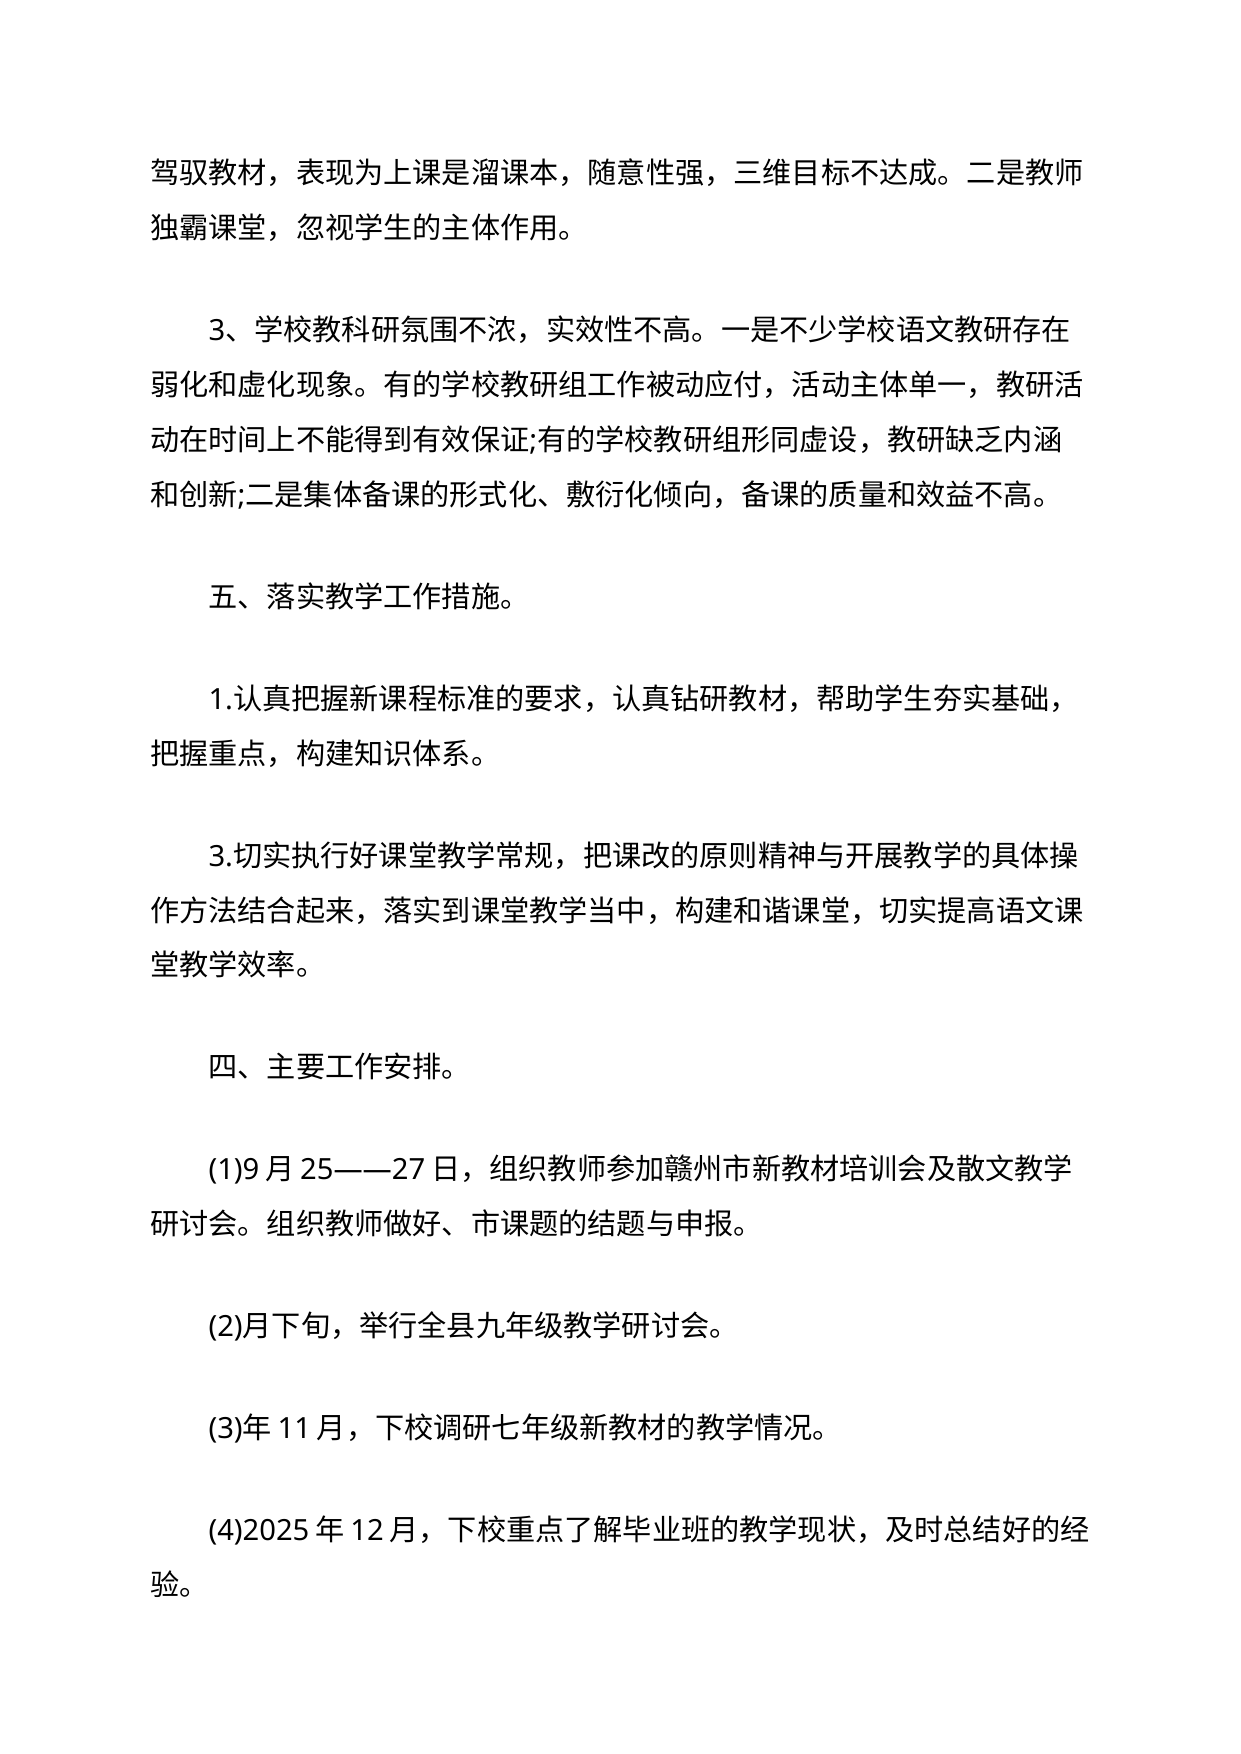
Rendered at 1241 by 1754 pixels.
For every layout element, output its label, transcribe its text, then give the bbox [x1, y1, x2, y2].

text 五、落实教学工作措施。 [150, 573, 1090, 616]
text (1)9月25——27日，组织教师参加赣州市新教材培训会及散文教学研讨会。组织教师做好、市课题的结题与申报。 [150, 1146, 1090, 1243]
text 四、主要工作安排。 [150, 1044, 1090, 1086]
text 1.认真把握新课程标准的要求，认真钻研教材，帮助学生夯实基础，把握重点，构建知识体系。 [150, 675, 1090, 773]
text 3、学校教科研氛围不浓，实效性不高。一是不少学校语文教研存在弱化和虚化现象。有的学校教研组工作被动应付，活动主体单一，教研活动在时间上不能得到有效保证;有的学校教研组形同虚设，教研缺乏内涵和创新;二是集体备课的形式化、敷衍化倾向，备课的质量和效益不高。 [150, 307, 1090, 514]
text (2)月下旬，举行全县九年级教学研讨会。 [150, 1302, 1090, 1345]
text (3)年11月，下校调研七年级新教材的教学情况。 [150, 1404, 1090, 1447]
text 3.切实执行好课堂教学常规，把课改的原则精神与开展教学的具体操作方法结合起来，落实到课堂教学当中，构建和谐课堂，切实提高语文课堂教学效率。 [150, 832, 1090, 984]
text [150, 150, 1090, 247]
text (4)2025年12月，下校重点了解毕业班的教学现状，及时总结好的经验。 [150, 1506, 1090, 1603]
